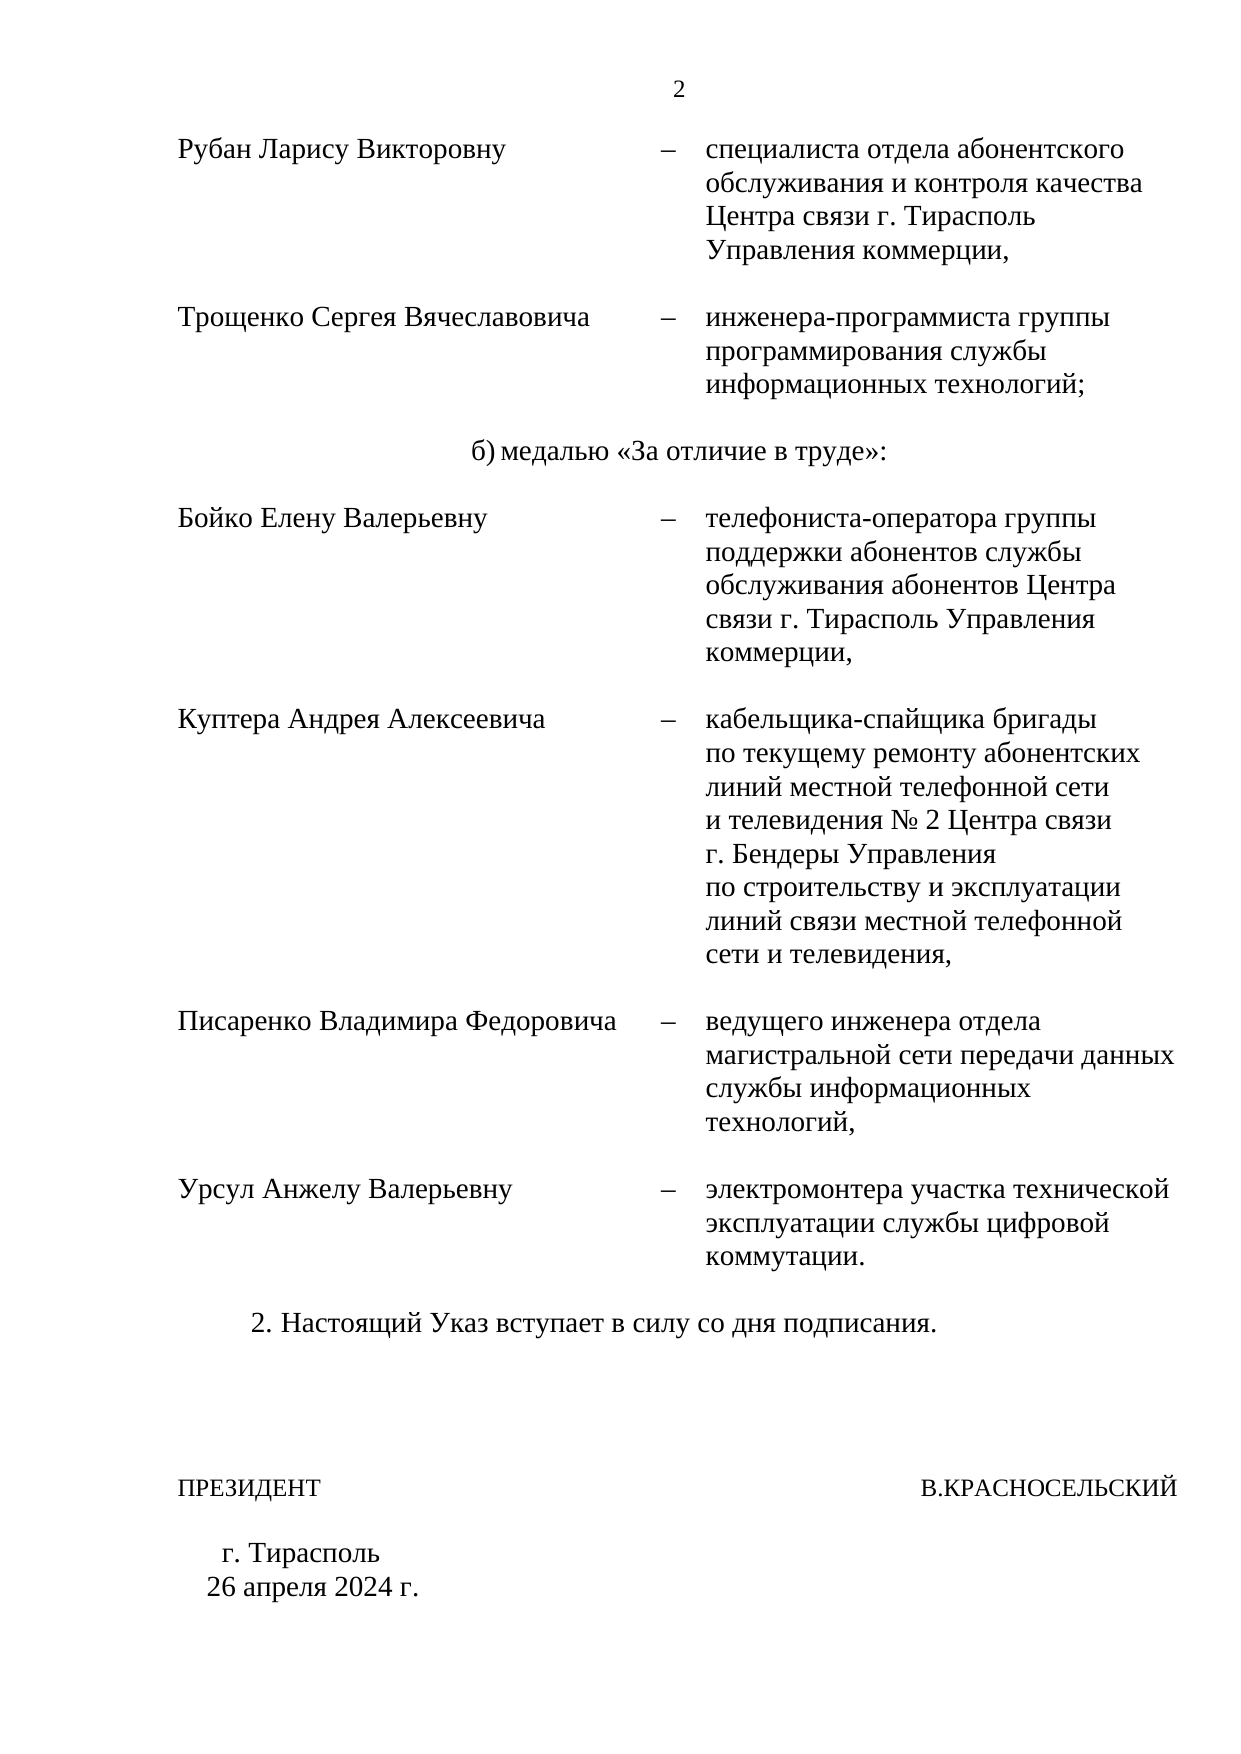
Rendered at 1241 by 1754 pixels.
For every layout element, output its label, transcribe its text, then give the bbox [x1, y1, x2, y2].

table_cell Трощенко Сергея Вячеславовича [166, 299, 649, 400]
list Настоящий Указ вступает в силу со дня подписания. [177, 1305, 1181, 1339]
table_cell ведущего инженера отдела магистральной сети передачи данных службы информационных технологий, [694, 1004, 1196, 1171]
table_cell – [650, 702, 694, 1003]
table_cell – [650, 1171, 694, 1272]
table_cell Куптера Андрея Алексеевича [166, 702, 649, 1003]
table_cell Писаренко Владимира Федоровича [166, 1004, 649, 1171]
table_cell кабельщика-спайщика бригады по текущему ремонту абонентских линий местной телефонной сети и телевидения № 2 Центра связи г. Бендеры Управления по строительству и эксплуатации линий связи местной телефонной сети и телевидения, [694, 702, 1196, 1003]
text г. Тирасполь [177, 1535, 1181, 1569]
table_cell Рубан Ларису Викторовну [166, 131, 649, 299]
list медалью «За отличие в труде»: [177, 433, 1181, 467]
table_cell – [650, 299, 694, 400]
table_cell электромонтера участка технической эксплуатации службы цифровой коммутации. [694, 1171, 1196, 1272]
table_cell – [650, 1004, 694, 1171]
text ПРЕЗИДЕНТ В.КРАСНОСЕЛЬСКИЙ [177, 1473, 1181, 1502]
table_header телефониста-оператора группы поддержки абонентов службы обслуживания абонентов Центра связи г. Тирасполь Управления коммерции, [694, 500, 1196, 702]
table_header Бойко Елену Валерьевну [166, 500, 649, 702]
table_cell инженера-программиста группы программирования службы информационных технологий; [694, 299, 1196, 400]
table_cell специалиста отдела абонентского обслуживания и контроля качества Центра связи г. Тирасполь Управления коммерции, [694, 131, 1196, 299]
table_cell – [650, 131, 694, 299]
table_cell Урсул Анжелу Валерьевну [166, 1171, 649, 1272]
table_header – [650, 500, 694, 702]
text 26 апреля 2024 г. [177, 1569, 1181, 1602]
